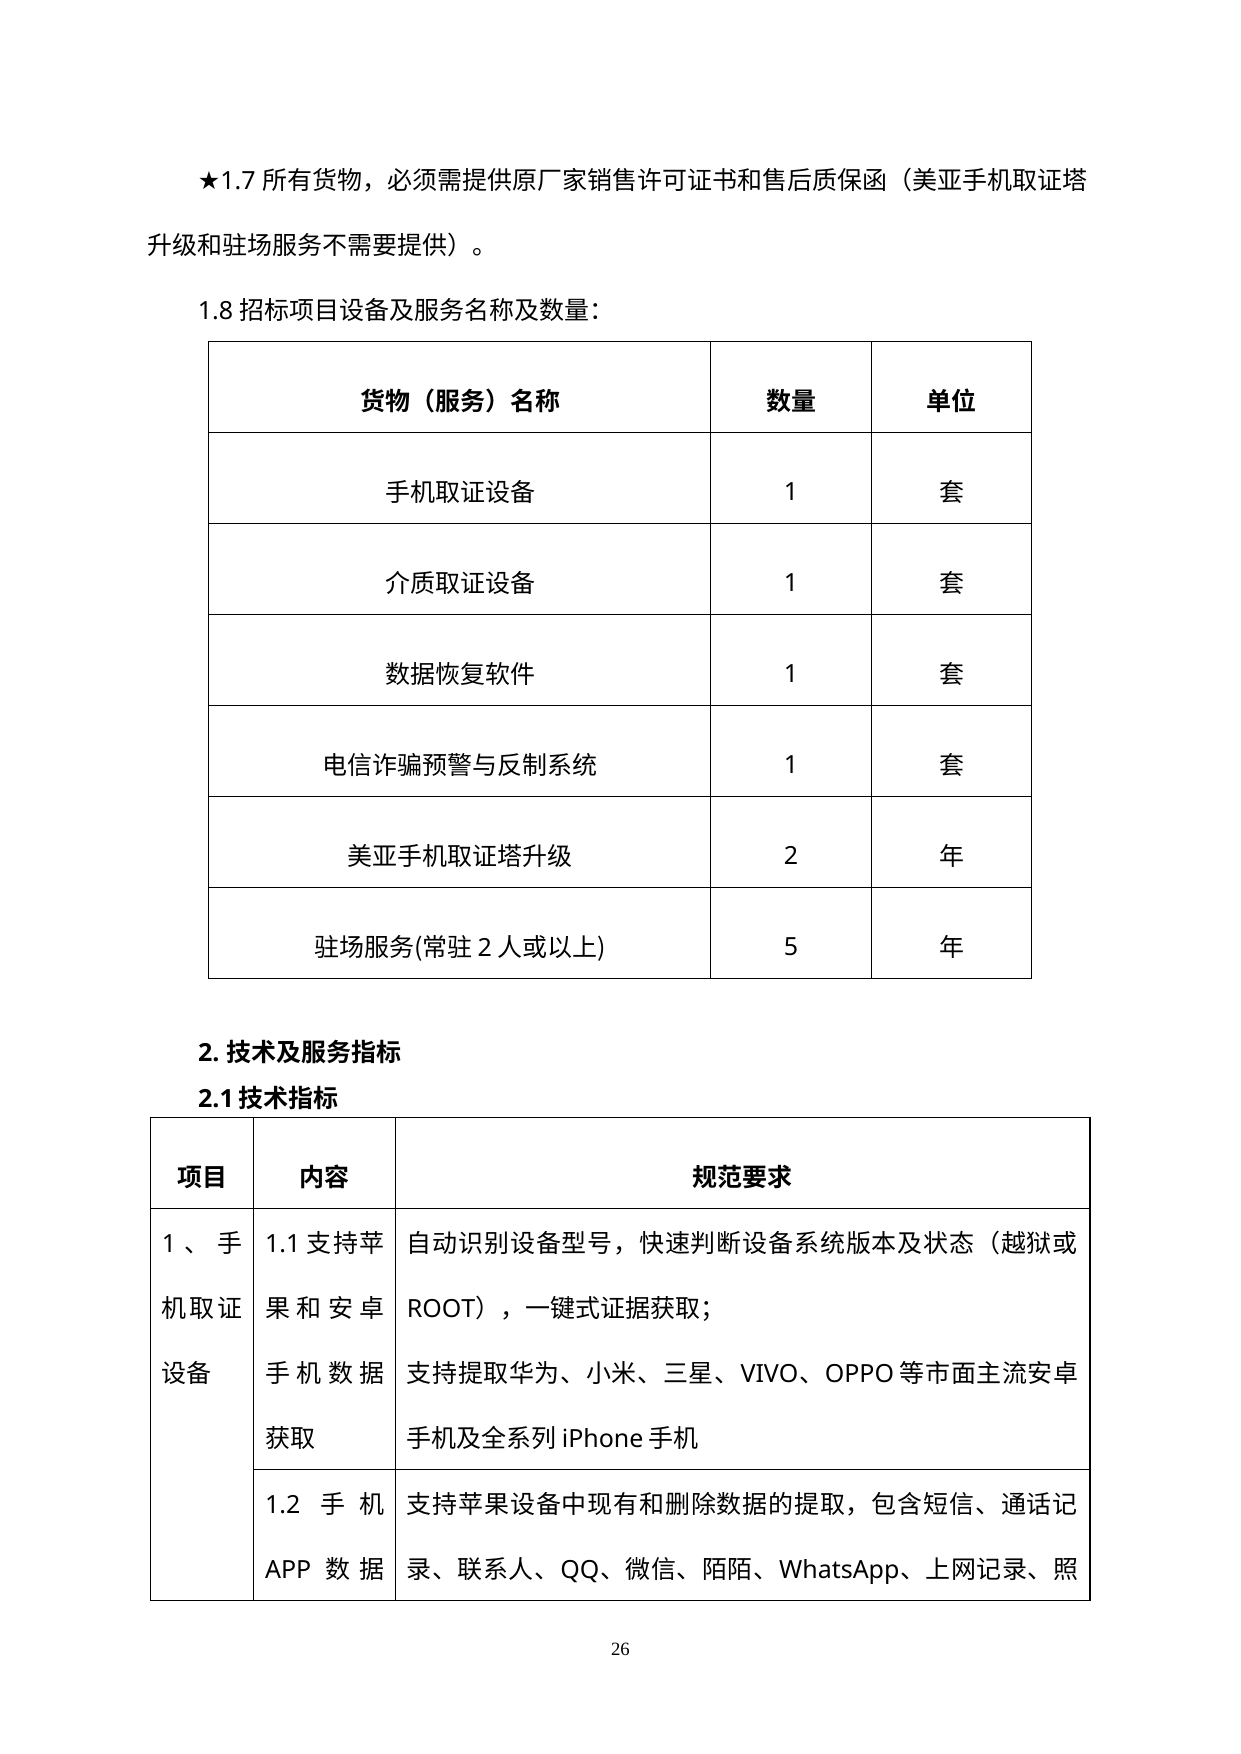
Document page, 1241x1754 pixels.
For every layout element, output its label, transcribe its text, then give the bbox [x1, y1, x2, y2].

table_cell 驻场服务(常驻2人或以上) [209, 888, 710, 978]
table_cell 2 [711, 797, 871, 887]
table_cell 1 [711, 524, 871, 614]
table_cell 5 [711, 888, 871, 978]
table_cell 1.1支持苹果和安卓手机数据获取 [254, 1209, 395, 1469]
text ★1.7 所有货物，必须需提供原厂家销售许可证书和售后质保函（美亚手机取证塔升级和驻场服务不需要提供）。 [148, 146, 1092, 276]
table_cell 数据恢复软件 [209, 615, 710, 705]
table_cell 年 [872, 888, 1031, 978]
table_cell 手机取证设备 [209, 433, 710, 523]
table_cell 年 [872, 797, 1031, 887]
text 1.8 招标项目设备及服务名称及数量： [148, 276, 1092, 341]
table_cell 自动识别设备型号，快速判断设备系统版本及状态（越狱或 ROOT），一键式证据获取； 支持提取华为、小米、三星、VIVO、OPPO等市面主流安卓手机及全系列iPhone手机 [396, 1209, 1089, 1469]
table_cell 1 [711, 615, 871, 705]
table_cell 套 [872, 524, 1031, 614]
table_cell 1 [711, 706, 871, 796]
table_header 单位 [872, 342, 1031, 432]
table_header 货物（服务）名称 [209, 342, 710, 432]
table_header 项目 [151, 1118, 253, 1208]
table_cell 1 [711, 433, 871, 523]
table_cell 美亚手机取证塔升级 [209, 797, 710, 887]
list 技术及服务指标 [148, 1025, 1092, 1071]
table_header 规范要求 [396, 1118, 1089, 1208]
table_cell 介质取证设备 [209, 524, 710, 614]
table_cell 1、手机取证设备 [151, 1209, 253, 1600]
table_cell 套 [872, 615, 1031, 705]
table_cell 套 [872, 433, 1031, 523]
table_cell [396, 1470, 1089, 1600]
table_cell 电信诈骗预警与反制系统 [209, 706, 710, 796]
text 2.1技术指标 [198, 1071, 1092, 1117]
table_header 内容 [254, 1118, 395, 1208]
table_header 数量 [711, 342, 871, 432]
table_cell 套 [872, 706, 1031, 796]
table_cell 1.2手机APP数据提取 [254, 1470, 395, 1600]
